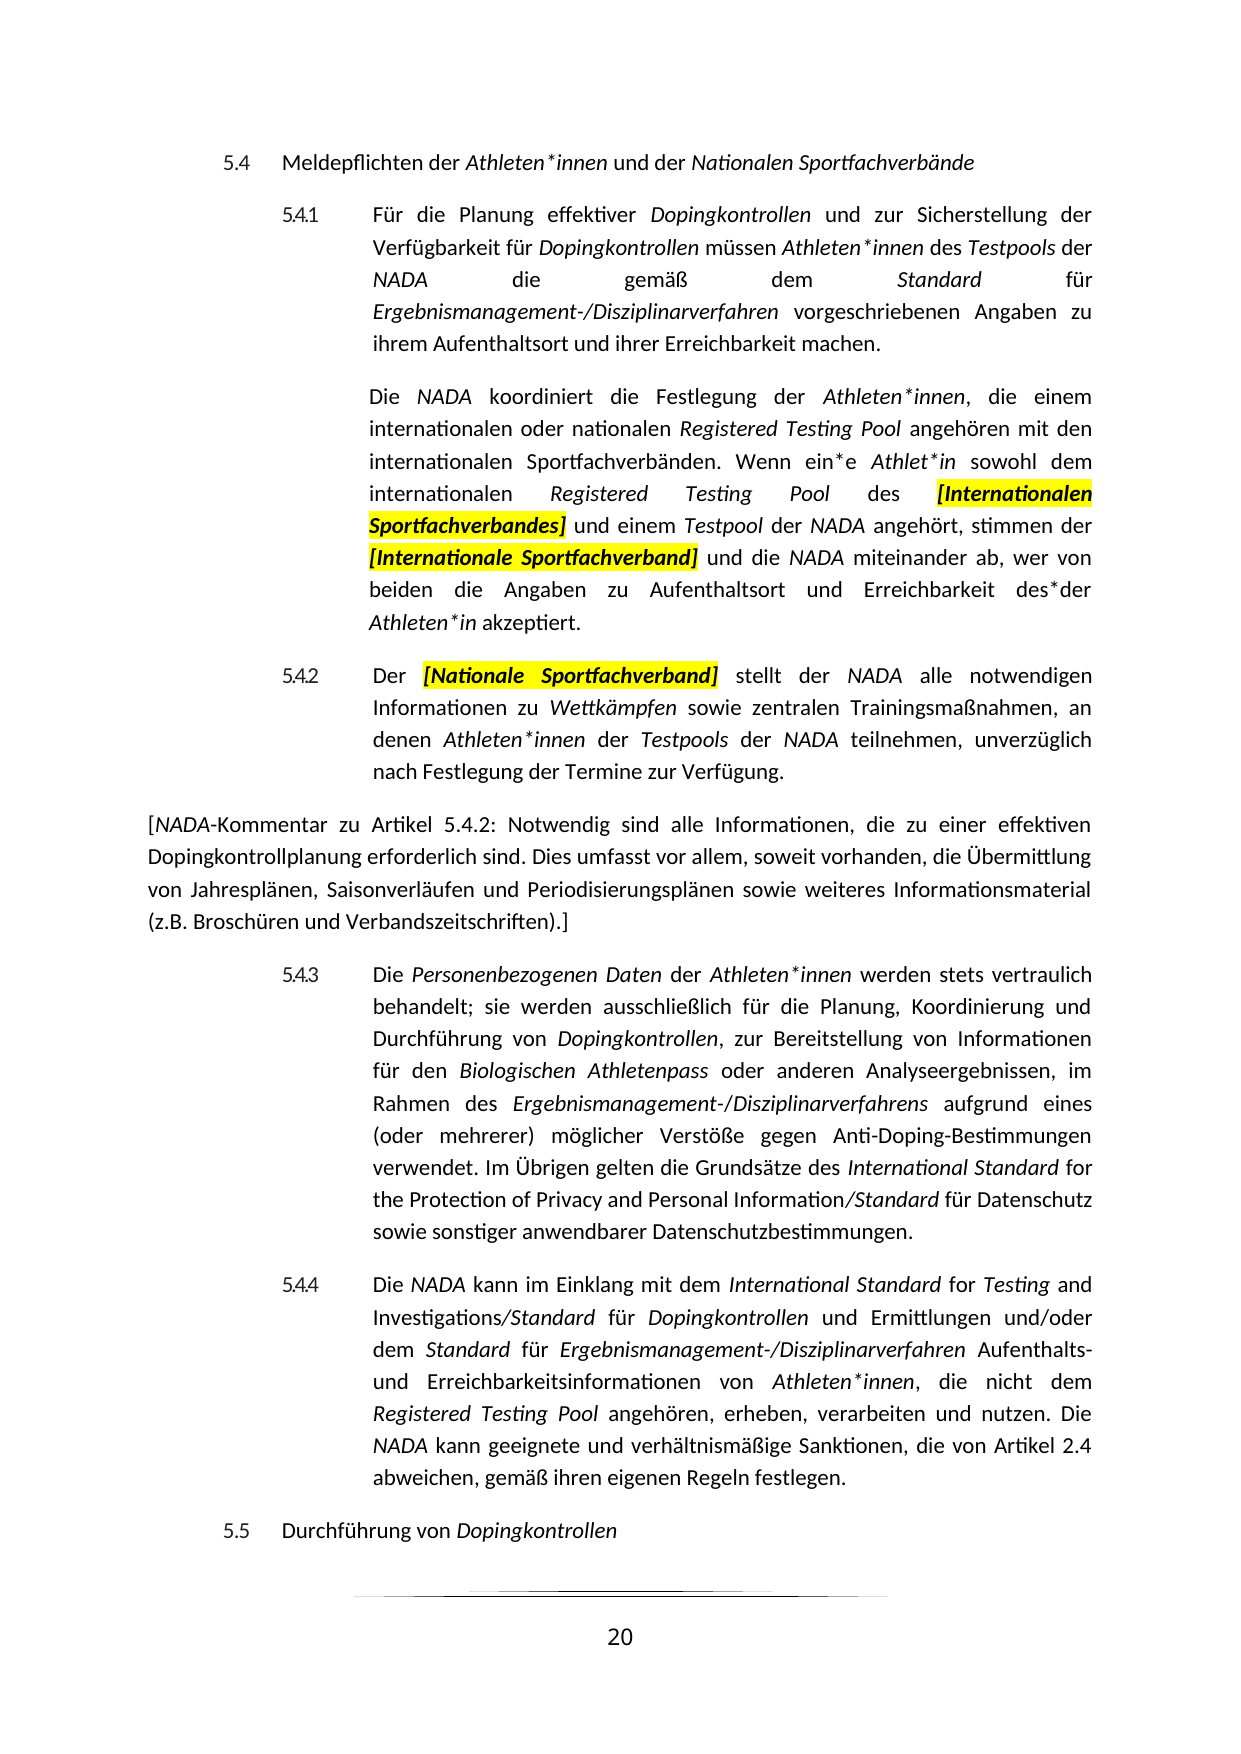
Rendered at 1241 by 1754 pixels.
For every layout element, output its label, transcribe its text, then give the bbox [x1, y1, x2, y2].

list Die NADA kann im Einklang mit dem International Standard for Testing and Investigations/Standard für Dopingkontrollen und Ermittlungen und/oder dem Standard für Ergebnismanagement-/Disziplinarverfahren Aufenthalts- und Erreichbarkeitsinformationen von Athleten*innen, die nicht dem Registered Testing Pool angehören, erheben, verarbeiten und nutzen. Die NADA kann geeignete und verhältnismäßige Sanktionen, die von Artikel 2.4 abweichen, gemäß ihren eigenen Regeln festlegen. [282, 1270, 1093, 1492]
text [NADA-Kommentar zu Artikel 5.4.2: Notwendig sind alle Informationen, die zu einer effektiven Dopingkontrollplanung erforderlich sind. Dies umfasst vor allem, soweit vorhanden, die Übermittlung von Jahresplänen, Saisonverläufen und Periodisierungsplänen sowie weiteres Informationsmaterial (z.B. Broschüren und Verbandszeitschriften).] [148, 810, 1093, 935]
list Meldepflichten der Athleten*innen und der Nationalen Sportfachverbände [223, 148, 1093, 176]
list Der [Nationale Sportfachverband] stellt der NADA alle notwendigen Informationen zu Wettkämpfen sowie zentralen Trainingsmaßnahmen, an denen Athleten*innen der Testpools der NADA teilnehmen, unverzüglich nach Festlegung der Termine zur Verfügung. [282, 661, 1093, 785]
list Für die Planung effektiver Dopingkontrollen und zur Sicherstellung der Verfügbarkeit für Dopingkontrollen müssen Athleten*innen des Testpools der NADA die gemäß dem Standard für Ergebnismanagement-/Disziplinarverfahren vorgeschriebenen Angaben zu ihrem Aufenthaltsort und ihrer Erreichbarkeit machen. [282, 201, 1093, 357]
list Durchführung von Dopingkontrollen [223, 1517, 1093, 1544]
list Die Personenbezogenen Daten der Athleten*innen werden stets vertraulich behandelt; sie werden ausschließlich für die Planung, Koordinierung und Durchführung von Dopingkontrollen, zur Bereitstellung von Informationen für den Biologischen Athletenpass oder anderen Analyseergebnissen, im Rahmen des Ergebnismanagement-/Disziplinarverfahrens aufgrund eines (oder mehrerer) möglicher Verstöße gegen Anti-Doping-Bestimmungen verwendet. Im Übrigen gelten die Grundsätze des International Standard for the Protection of Privacy and Personal Information/Standard für Datenschutz sowie sonstiger anwendbarer Datenschutzbestimmungen. [282, 960, 1093, 1245]
text Die NADA koordiniert die Festlegung der Athleten*innen, die einem internationalen oder nationalen Registered Testing Pool angehören mit den internationalen Sportfachverbänden. Wenn ein*e Athlet*in sowohl dem internationalen Registered Testing Pool des [Internationalen Sportfachverbandes] und einem Testpool der NADA angehört, stimmen der [Internationale Sportfachverband] und die NADA miteinander ab, wer von beiden die Angaben zu Aufenthaltsort und Erreichbarkeit des*der Athleten*in akzeptiert. [369, 382, 1093, 636]
